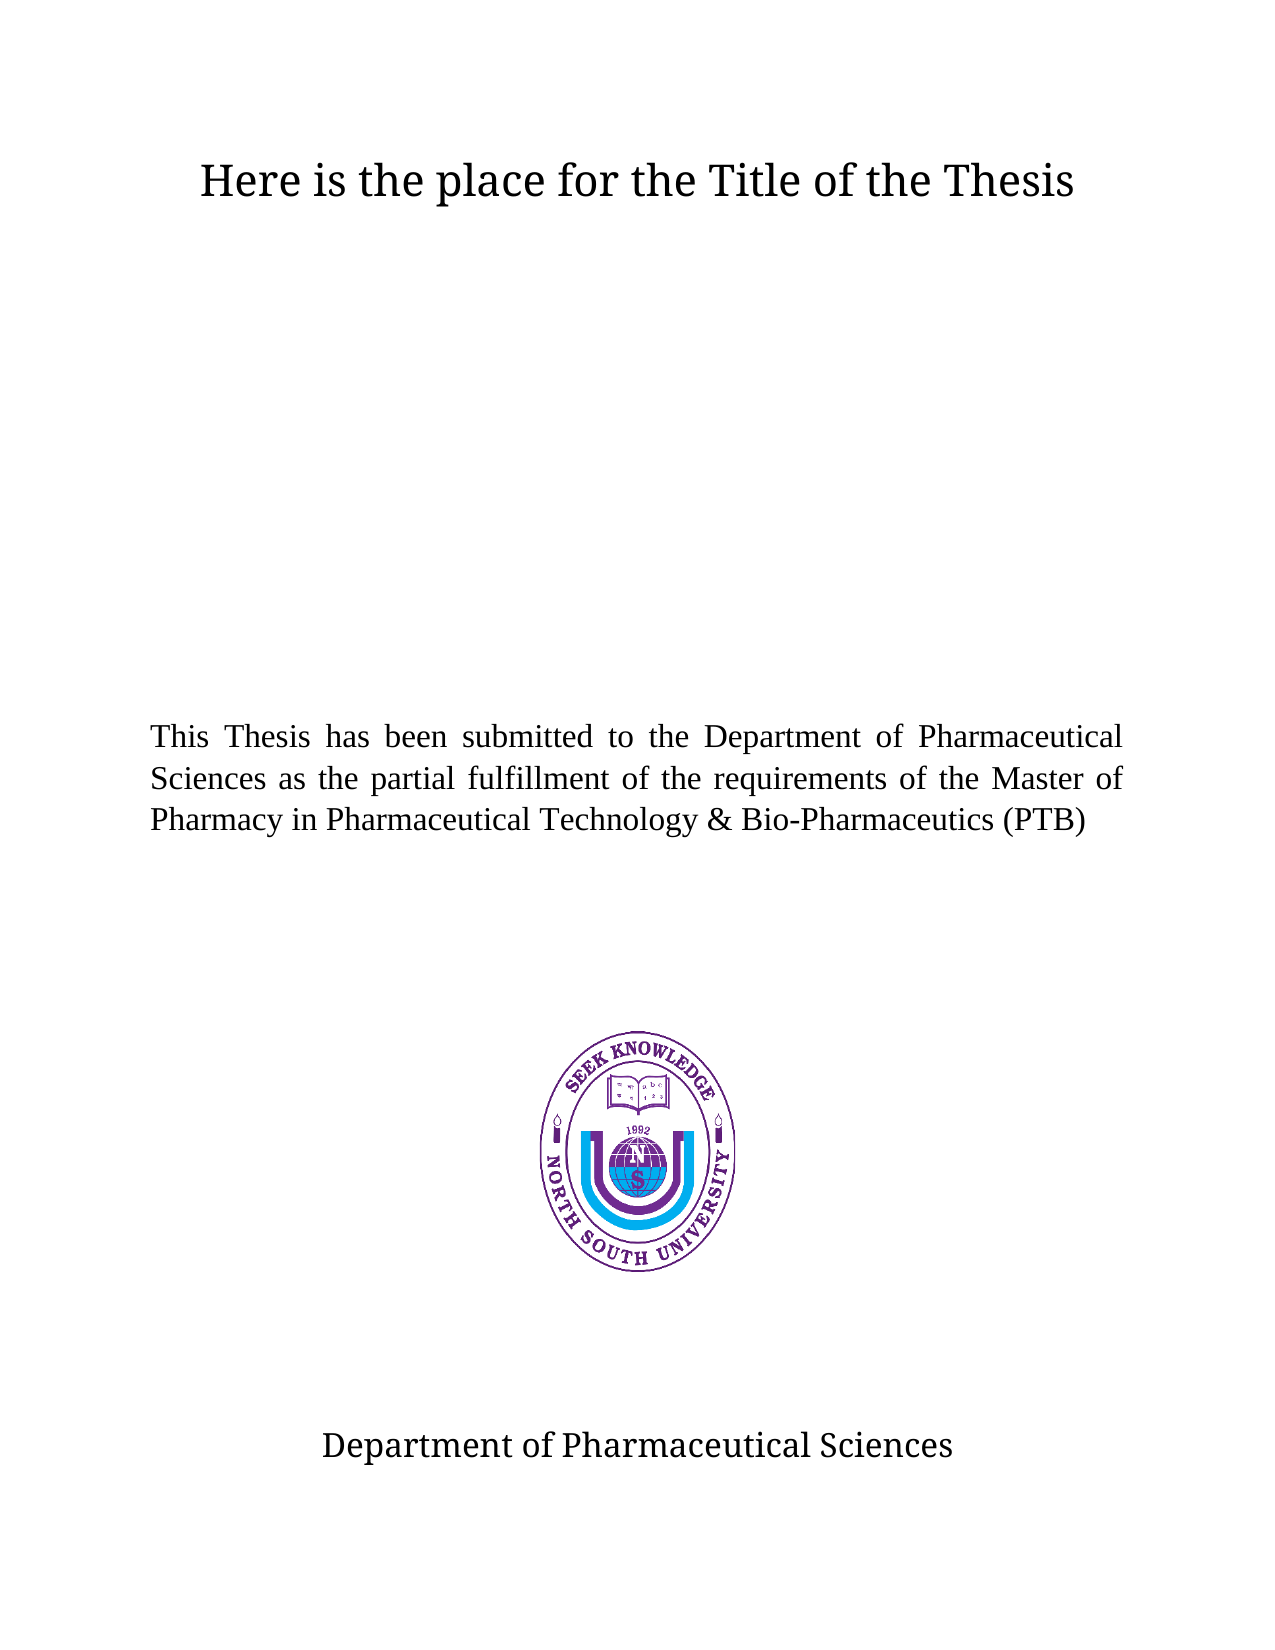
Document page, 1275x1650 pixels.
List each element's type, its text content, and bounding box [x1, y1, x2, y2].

picture [539, 1031, 736, 1272]
text Department of Pharmaceutical Sciences [150, 1422, 1125, 1467]
text Here is the place for the Title of the Thesis [150, 150, 1125, 209]
text This Thesis has been submitted to the Department of Pharmaceutical Sciences as the partial fulfillment of the requirements of the Master of Pharmacy in Pharmaceutical Technology & Bio-Pharmaceutics (PTB) [150, 717, 1125, 838]
